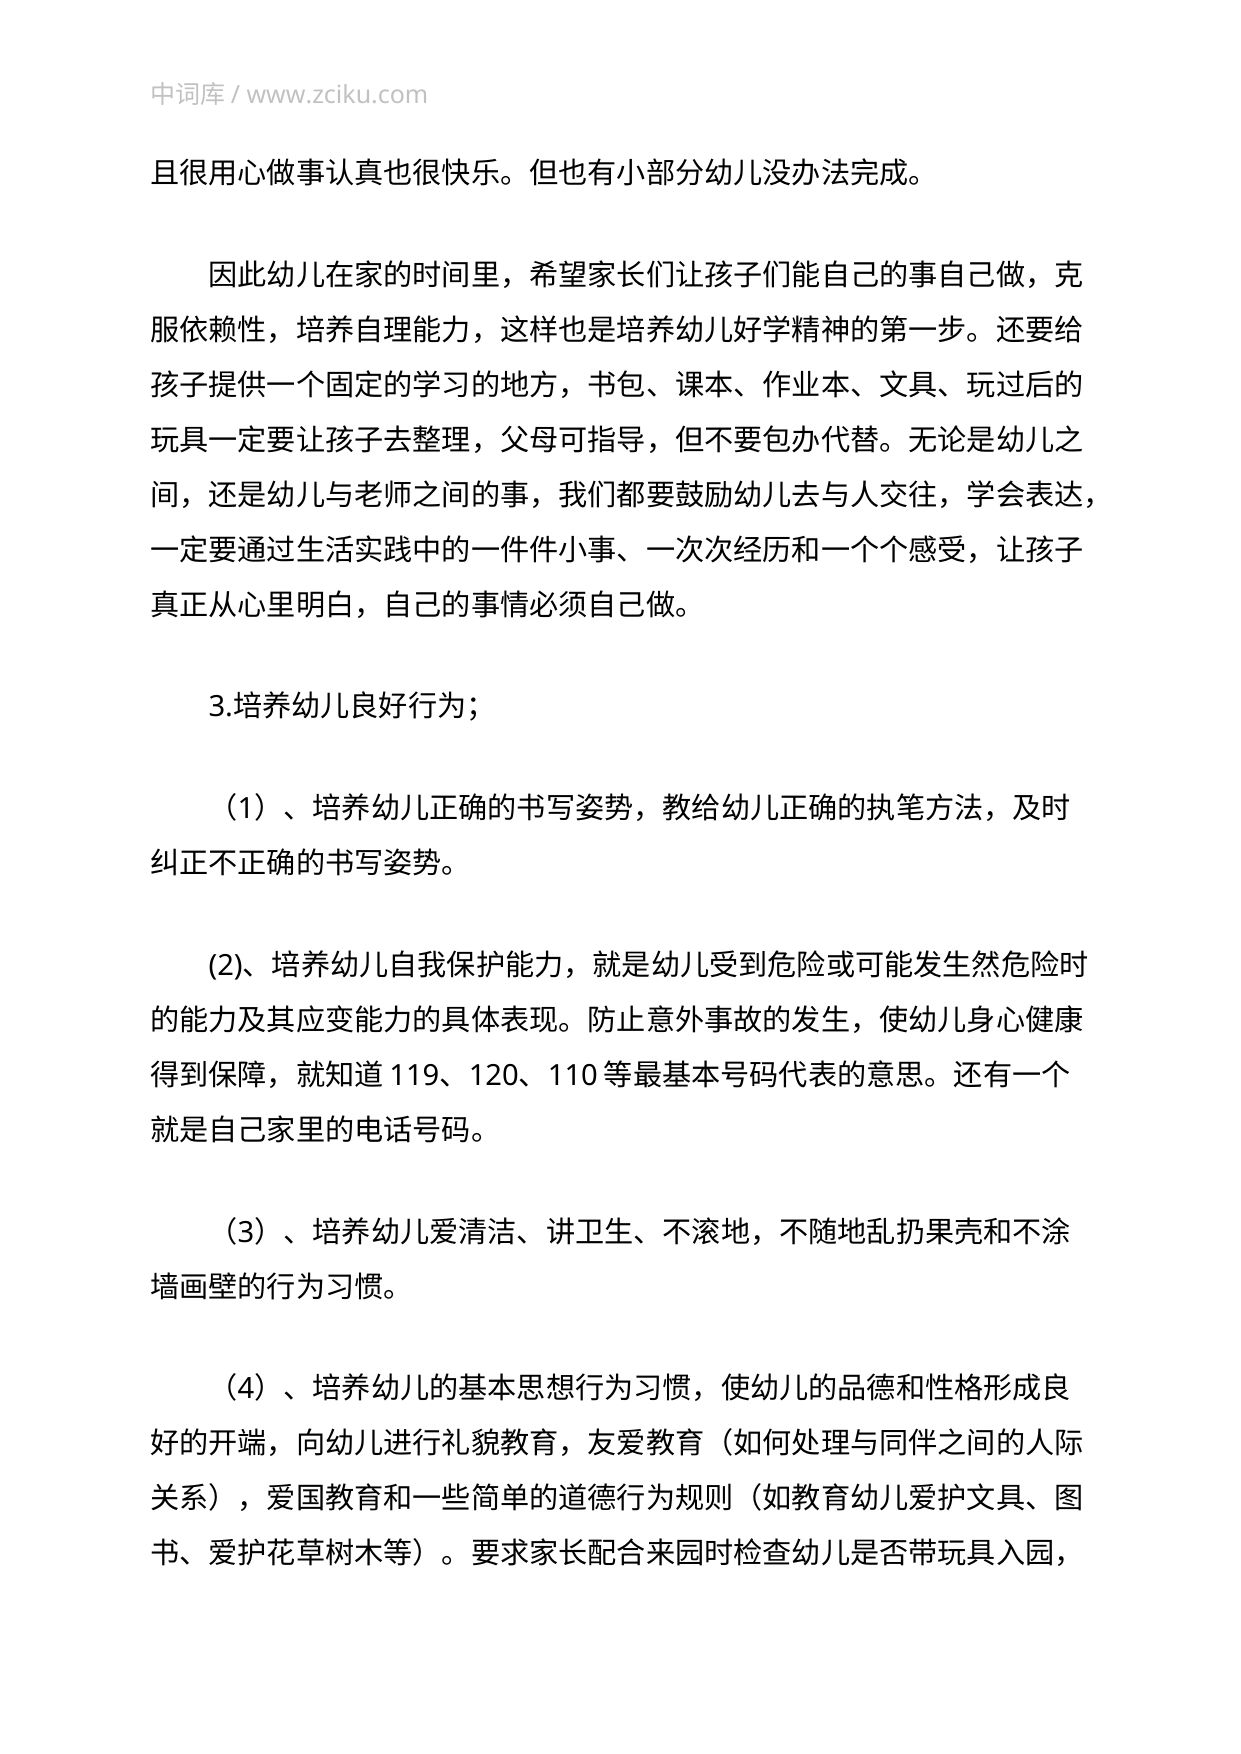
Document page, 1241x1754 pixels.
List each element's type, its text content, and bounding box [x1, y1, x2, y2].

text (2)、培养幼儿自我保护能力，就是幼儿受到危险或可能发生然危险时的能力及其应变能力的具体表现。防止意外事故的发生，使幼儿身心健康得到保障，就知道119、120、110等最基本号码代表的意思。还有一个就是自己家里的电话号码。 [150, 942, 1090, 1149]
text （1）、培养幼儿正确的书写姿势，教给幼儿正确的执笔方法，及时纠正不正确的书写姿势。 [150, 785, 1090, 882]
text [150, 1365, 1090, 1572]
text （3）、培养幼儿爱清洁、讲卫生、不滚地，不随地乱扔果壳和不涂墙画壁的行为习惯。 [150, 1208, 1090, 1306]
text 因此幼儿在家的时间里，希望家长们让孩子们能自己的事自己做，克服依赖性，培养自理能力，这样也是培养幼儿好学精神的第一步。还要给孩子提供一个固定的学习的地方，书包、课本、作业本、文具、玩过后的玩具一定要让孩子去整理，父母可指导，但不要包办代替。无论是幼儿之间，还是幼儿与老师之间的事，我们都要鼓励幼儿去与人交往，学会表达，一定要通过生活实践中的一件件小事、一次次经历和一个个感受，让孩子真正从心里明白，自己的事情必须自己做。 [150, 252, 1090, 623]
text 3.培养幼儿良好行为； [150, 683, 1090, 725]
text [150, 150, 1090, 192]
